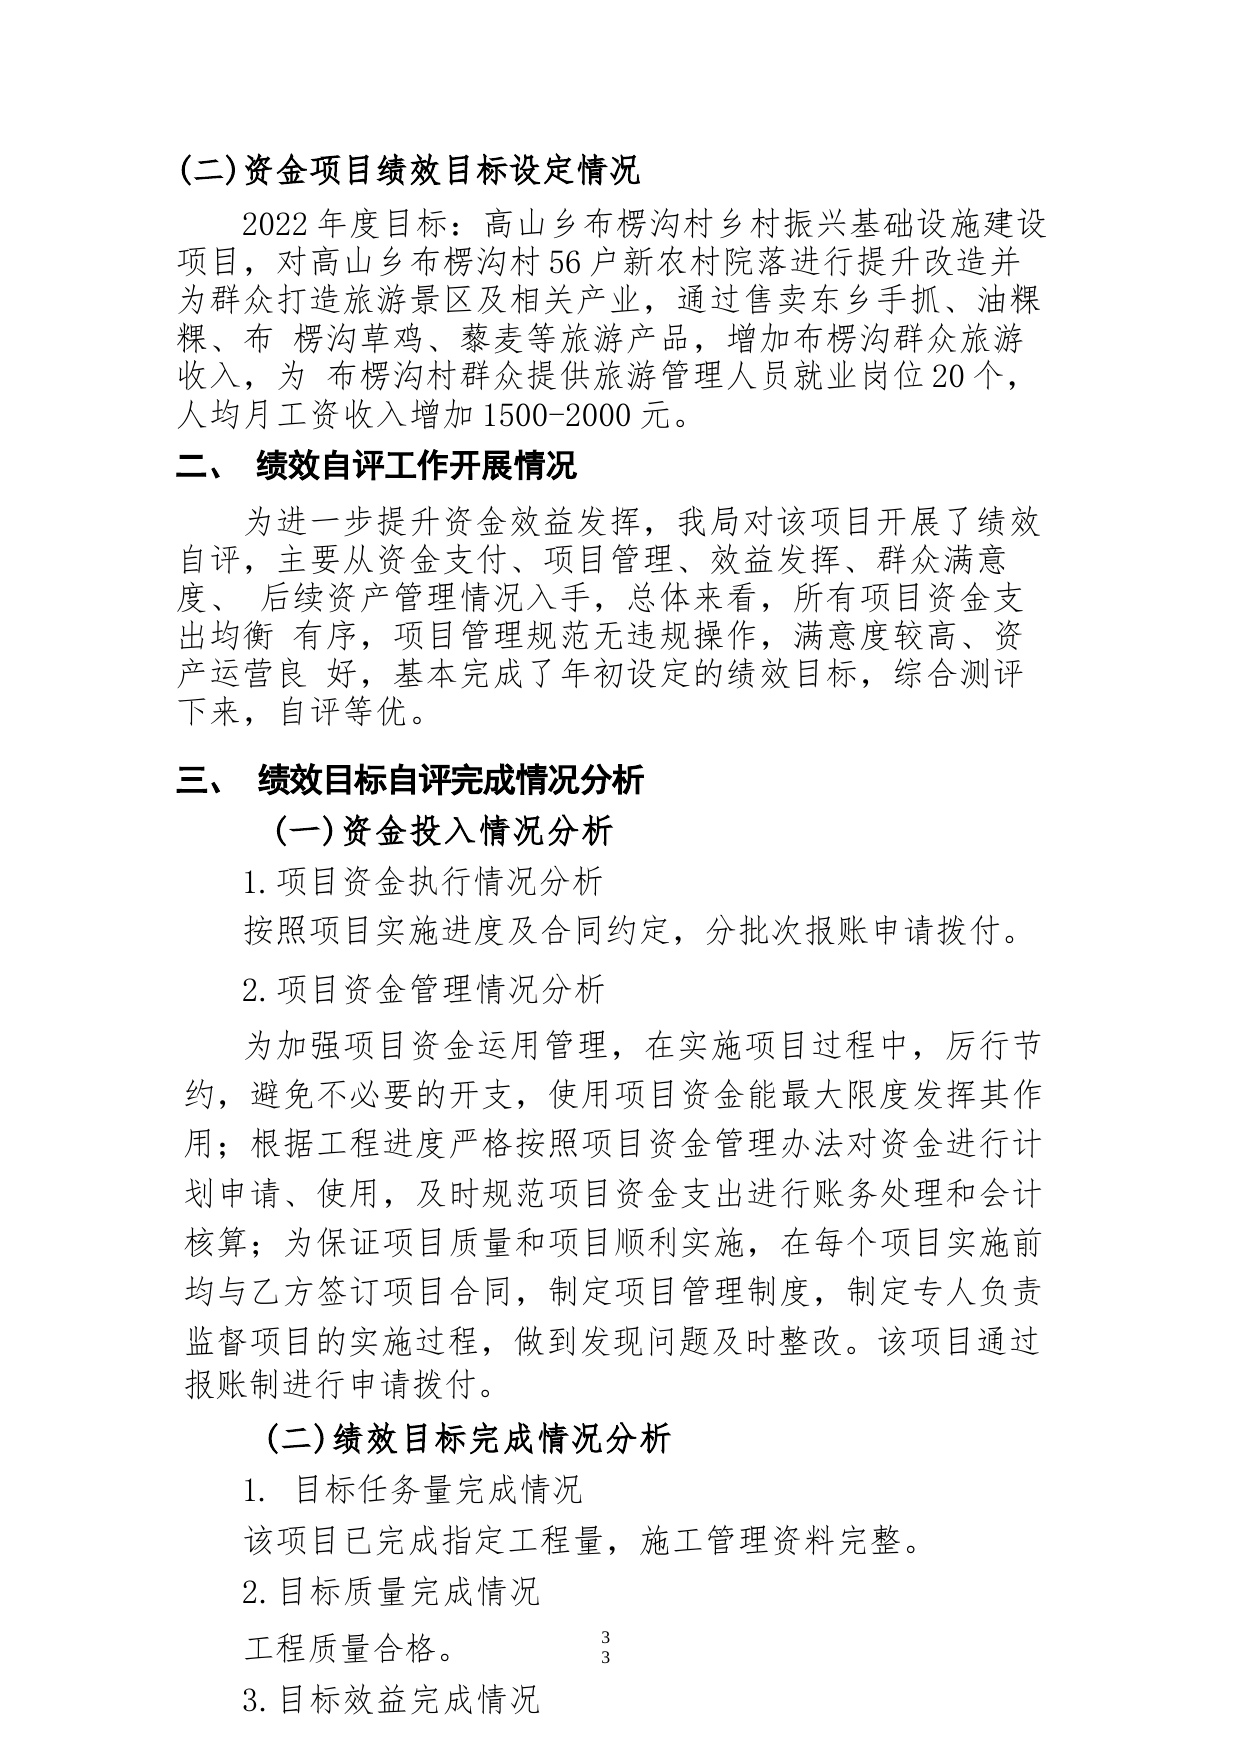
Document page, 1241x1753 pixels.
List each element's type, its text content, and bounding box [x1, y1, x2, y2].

text 2022年度目标：高山乡布楞沟村乡村振兴基础设施建设项目，对高山乡布楞沟村56户新农村院落进行提升改造并为群众打造旅游景区及相关产业，通过售卖东乡手抓、油粿粿、布 楞沟草鸡、藜麦等旅游产品，增加布楞沟群众旅游收入，为 布楞沟村群众提供旅游管理人员就业岗位20个，人均月工资收入增加1500-2000元。 [175, 202, 1054, 431]
text 2.目标质量完成情况 [242, 1576, 1054, 1632]
text 1. 目标任务量完成情况 [242, 1474, 1054, 1509]
text 3.目标效益完成情况 [242, 1683, 1054, 1718]
text 工程质量合格。 [242, 1632, 1054, 1667]
text 三、 绩效目标自评完成情况分析 [175, 763, 1054, 798]
text 为进一步提升资金效益发挥，我局对该项目开展了绩效 自评，主要从资金支付、项目管理、效益发挥、群众满意度、 后续资产管理情况入手，总体来看，所有项目资金支出均衡 有序，项目管理规范无违规操作，满意度较高、资产运营良 好，基本完成了年初设定的绩效目标，综合测评下来，自评等优。 [175, 500, 1054, 728]
text 为加强项目资金运用管理，在实施项目过程中，厉行节 约，避免不必要的开支，使用项目资金能最大限度发挥其作 用；根据工程进度严格按照项目资金管理办法对资金进行计 划申请、使用，及时规范项目资金支出进行账务处理和会计 核算；为保证项目质量和项目顺利实施，在每个项目实施前 均与乙方签订项目合同，制定项目管理制度，制定专人负责 监督项目的实施过程，做到发现问题及时整改。该项目通过 [182, 1024, 1044, 1358]
text 二、 绩效自评工作开展情况 [175, 449, 1054, 483]
text 按照项目实施进度及合同约定，分批次报账申请拨付。 [242, 917, 1054, 973]
text 该项目已完成指定工程量，施工管理资料完整。 [242, 1524, 1054, 1559]
text (二)绩效目标完成情况分析 [262, 1422, 1054, 1457]
text (一)资金投入情况分析 [270, 814, 1054, 849]
text 1.项目资金执行情况分析 [242, 866, 1054, 901]
text (二)资金项目绩效目标设定情况 [175, 148, 1054, 186]
text 报账制进行申请拨付。 [182, 1369, 1054, 1404]
text 2.项目资金管理情况分析 [242, 973, 1054, 1008]
